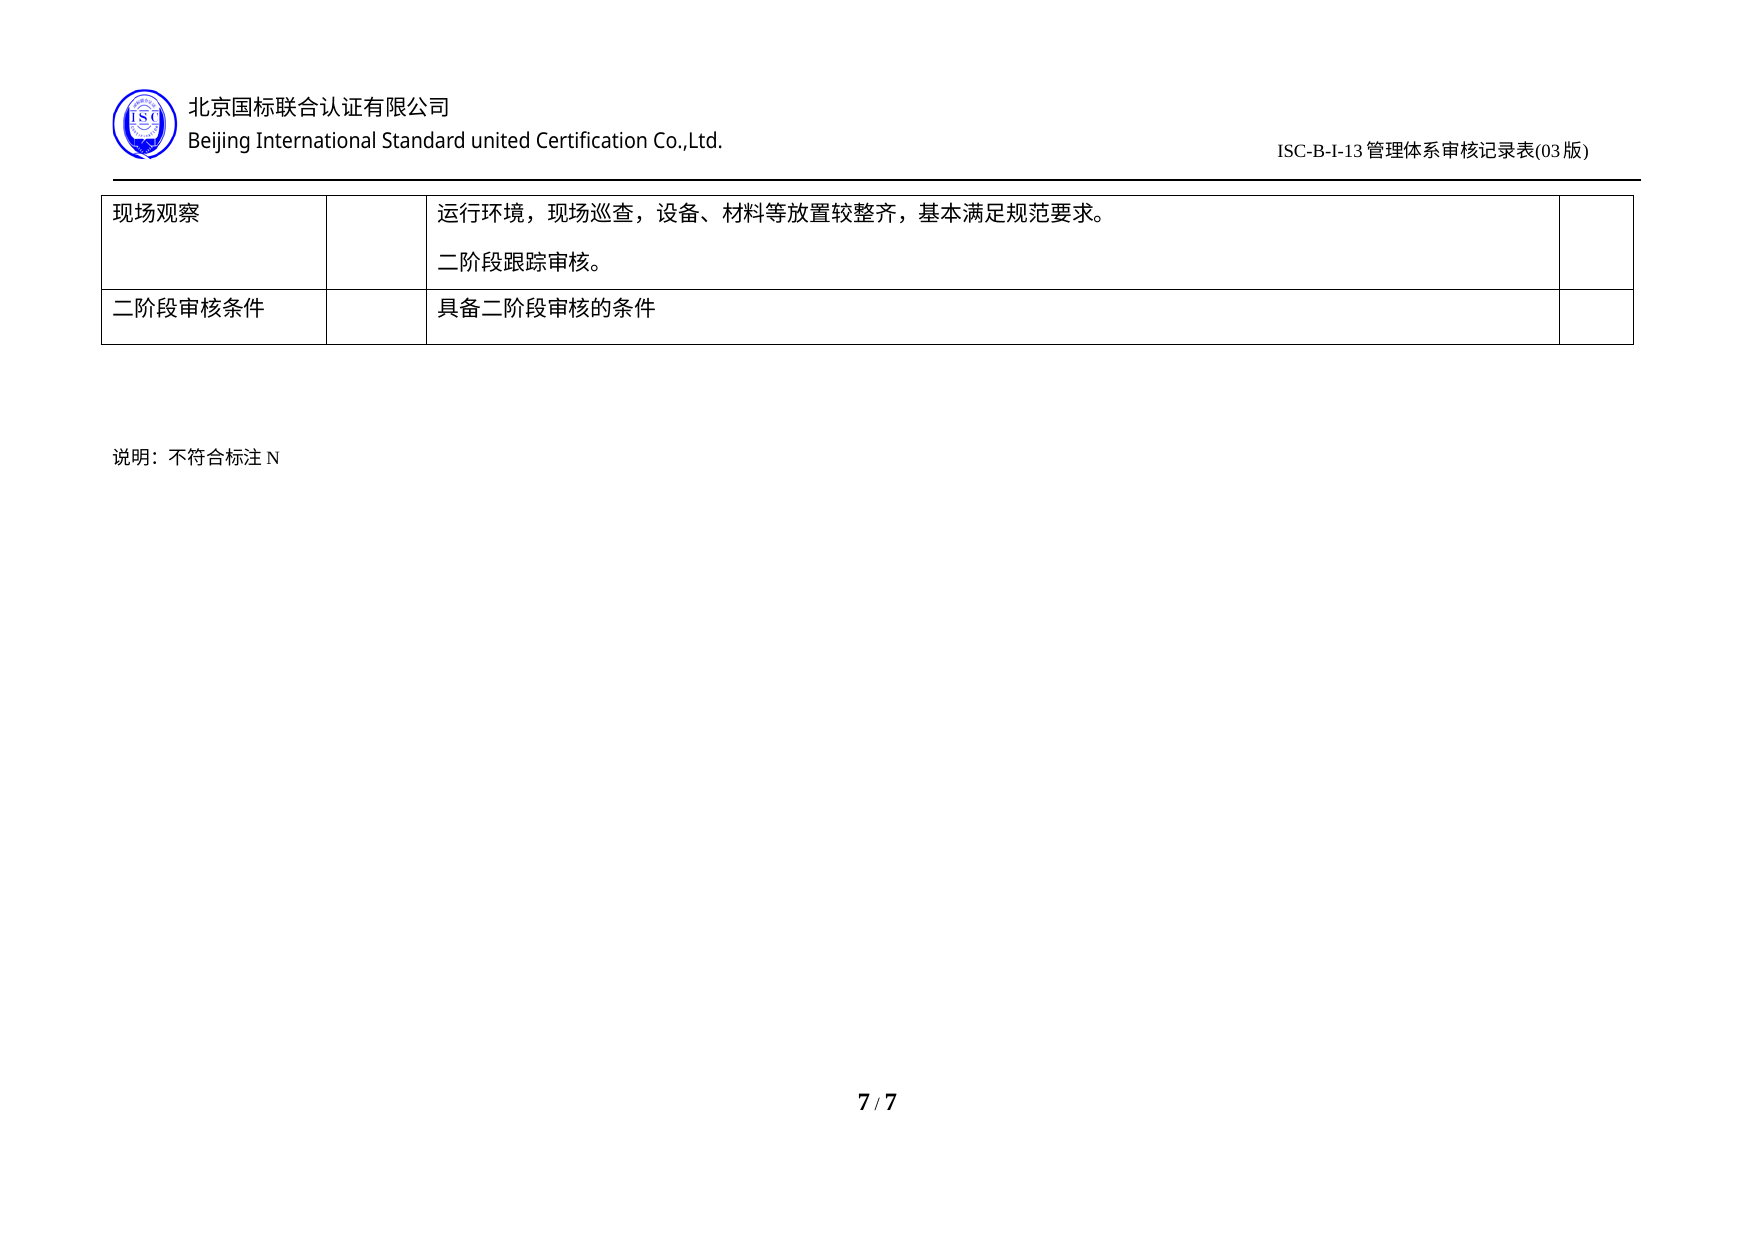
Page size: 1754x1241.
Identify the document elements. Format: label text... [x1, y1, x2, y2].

table_cell 二阶段审核条件 [102, 290, 326, 344]
table_cell [327, 290, 426, 344]
table_cell OK [1560, 196, 1633, 289]
table_cell 应急预案及演习 现场观察 [102, 196, 326, 289]
table_cell [1560, 290, 1633, 344]
table_cell [327, 196, 426, 289]
table_cell 公司已经组织进行了火灾消防演习等应急预案及演习。二阶段详查 各部门及项目经理有办公室；工作环境整洁，配备有办公桌椅、电脑、打印机、电话、空调、灭火器等设施； 运行环境，现场巡查，设备、材料等放置较整齐，基本满足规范要求。 二阶段跟踪审核。 [427, 196, 1559, 289]
text 说明：不符合标注N [112, 442, 1641, 469]
table_cell 具备二阶段审核的条件 [427, 290, 1559, 344]
picture [112, 89, 180, 158]
